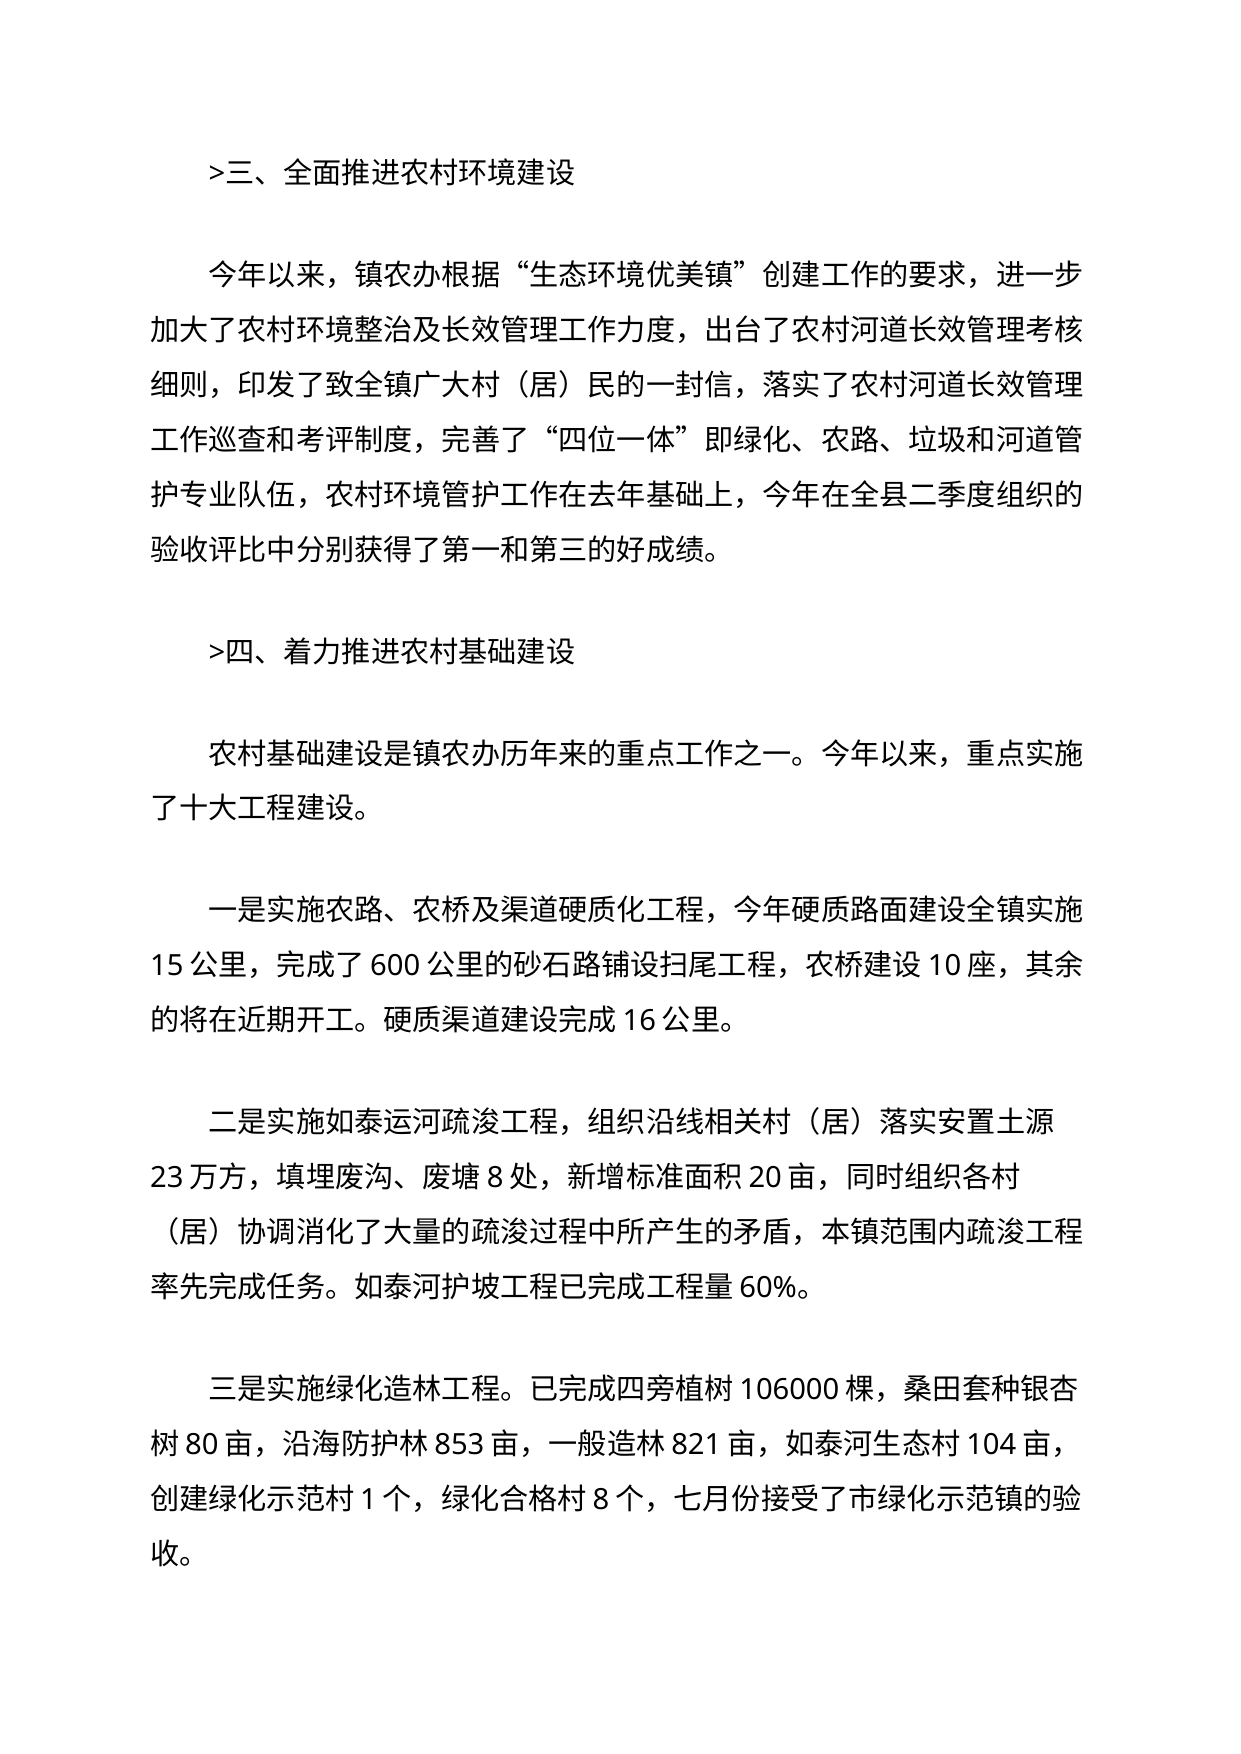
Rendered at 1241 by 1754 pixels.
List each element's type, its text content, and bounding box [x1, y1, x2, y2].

text >三、全面推进农村环境建设 [150, 150, 1090, 192]
text 二是实施如泰运河疏浚工程，组织沿线相关村（居）落实安置土源23万方，填埋废沟、废塘8处，新增标准面积20亩，同时组织各村（居）协调消化了大量的疏浚过程中所产生的矛盾，本镇范围内疏浚工程率先完成任务。如泰河护坡工程已完成工程量60%。 [150, 1099, 1090, 1306]
text 一是实施农路、农桥及渠道硬质化工程，今年硬质路面建设全镇实施15公里，完成了600公里的砂石路铺设扫尾工程，农桥建设10座，其余的将在近期开工。硬质渠道建设完成16公里。 [150, 887, 1090, 1039]
text 三是实施绿化造林工程。已完成四旁植树106000棵，桑田套种银杏树80亩，沿海防护林853亩，一般造林821亩，如泰河生态村104亩，创建绿化示范村1个，绿化合格村8个，七月份接受了市绿化示范镇的验收。 [150, 1366, 1090, 1573]
text >四、着力推进农村基础建设 [150, 628, 1090, 671]
text 农村基础建设是镇农办历年来的重点工作之一。今年以来，重点实施了十大工程建设。 [150, 730, 1090, 827]
text 今年以来，镇农办根据“生态环境优美镇”创建工作的要求，进一步加大了农村环境整治及长效管理工作力度，出台了农村河道长效管理考核细则，印发了致全镇广大村（居）民的一封信，落实了农村河道长效管理工作巡查和考评制度，完善了“四位一体”即绿化、农路、垃圾和河道管护专业队伍，农村环境管护工作在去年基础上，今年在全县二季度组织的验收评比中分别获得了第一和第三的好成绩。 [150, 252, 1090, 569]
